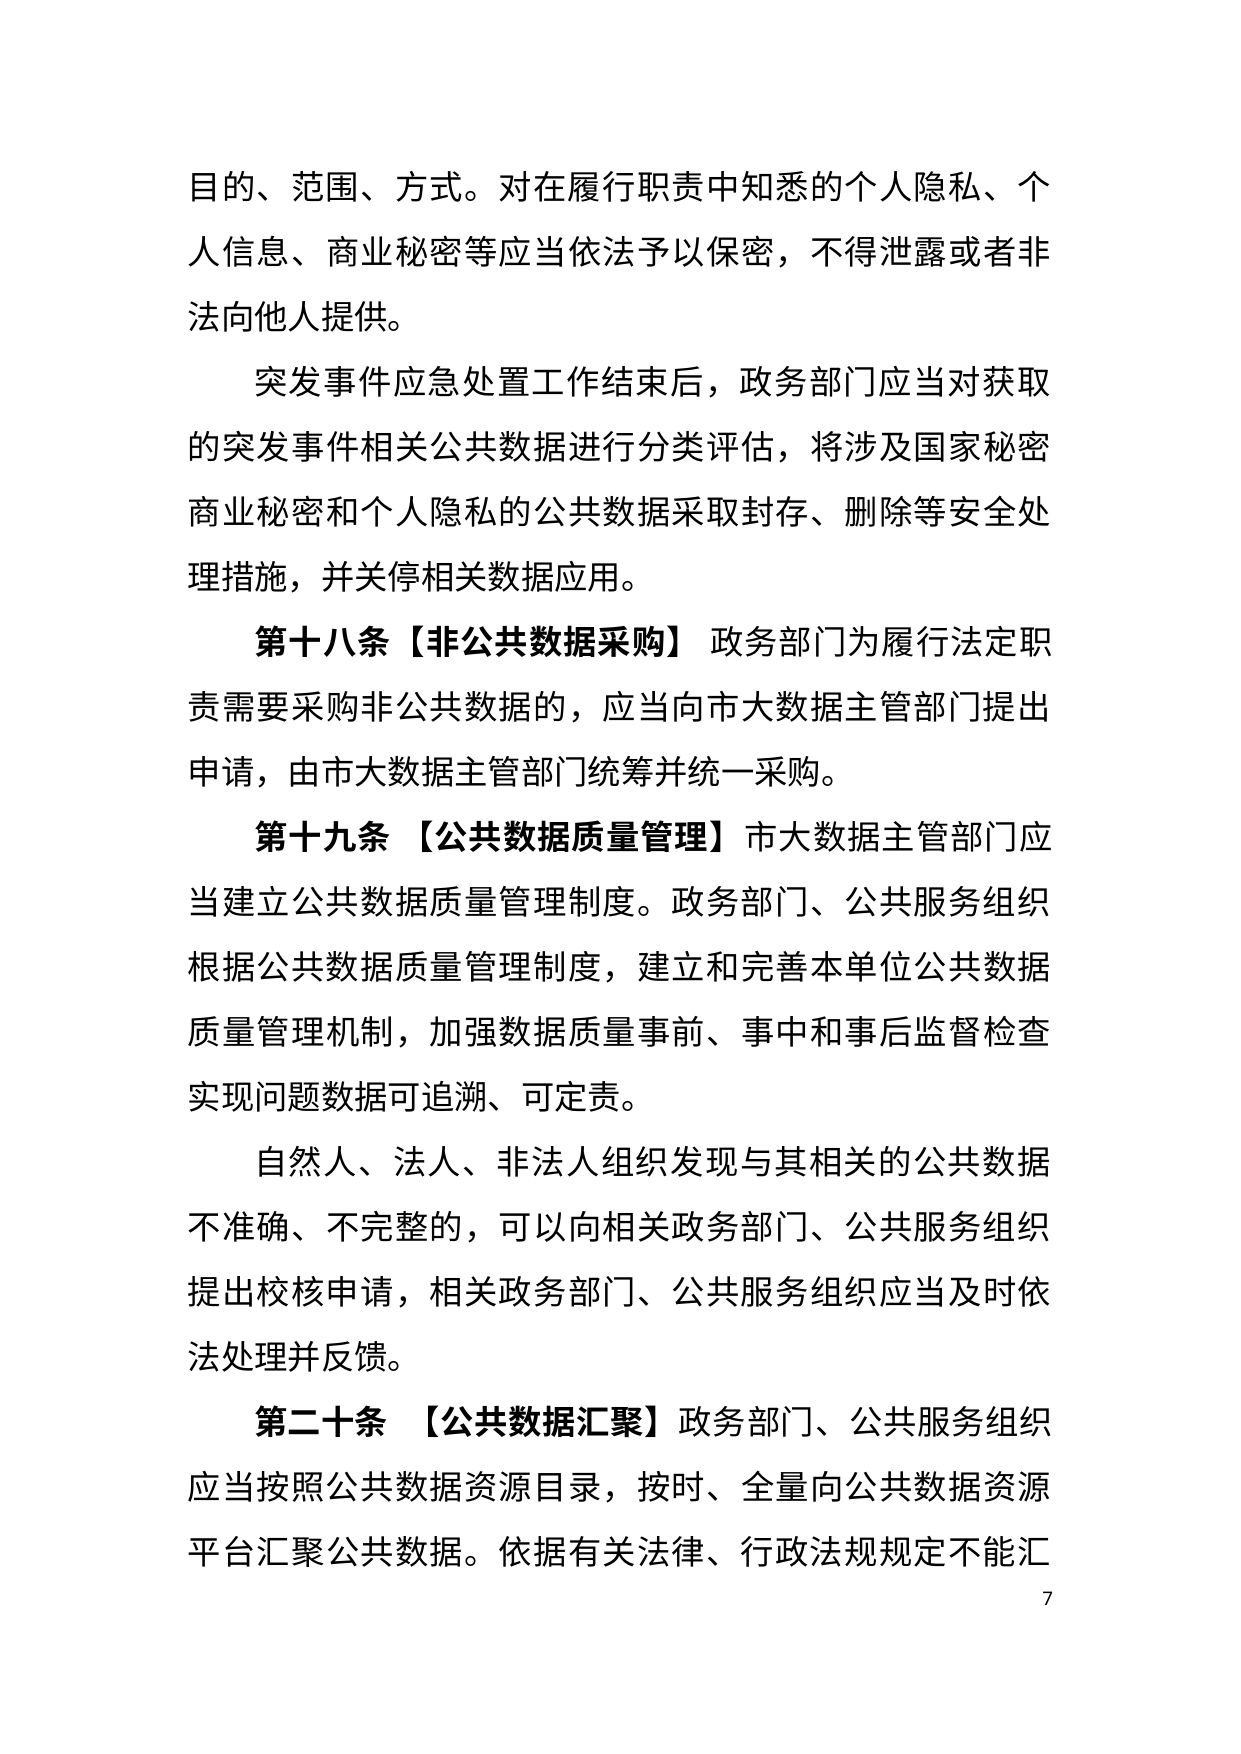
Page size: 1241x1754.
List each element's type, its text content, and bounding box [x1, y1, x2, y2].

subtitle 第十八条【非公共数据采购】 政务部门为履行法定职责需要采购非公共数据的，应当向市大数据主管部门提出申请，由市大数据主管部门统筹并统一采购。 [187, 608, 1053, 803]
subtitle 第十九条 【公共数据质量管理】市大数据主管部门应当建立公共数据质量管理制度。政务部门、公共服务组织根据公共数据质量管理制度，建立和完善本单位公共数据质量管理机制，加强数据质量事前、事中和事后监督检查，实现问题数据可追溯、可定责。 [187, 803, 1053, 1128]
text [187, 153, 1053, 348]
text 突发事件应急处置工作结束后，政务部门应当对获取的突发事件相关公共数据进行分类评估，将涉及国家秘密、商业秘密和个人隐私的公共数据采取封存、删除等安全处理措施，并关停相关数据应用。 [187, 348, 1053, 608]
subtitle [187, 1388, 1053, 1583]
text 自然人、法人、非法人组织发现与其相关的公共数据不准确、不完整的，可以向相关政务部门、公共服务组织提出校核申请，相关政务部门、公共服务组织应当及时依法处理并反馈。 [187, 1128, 1053, 1388]
